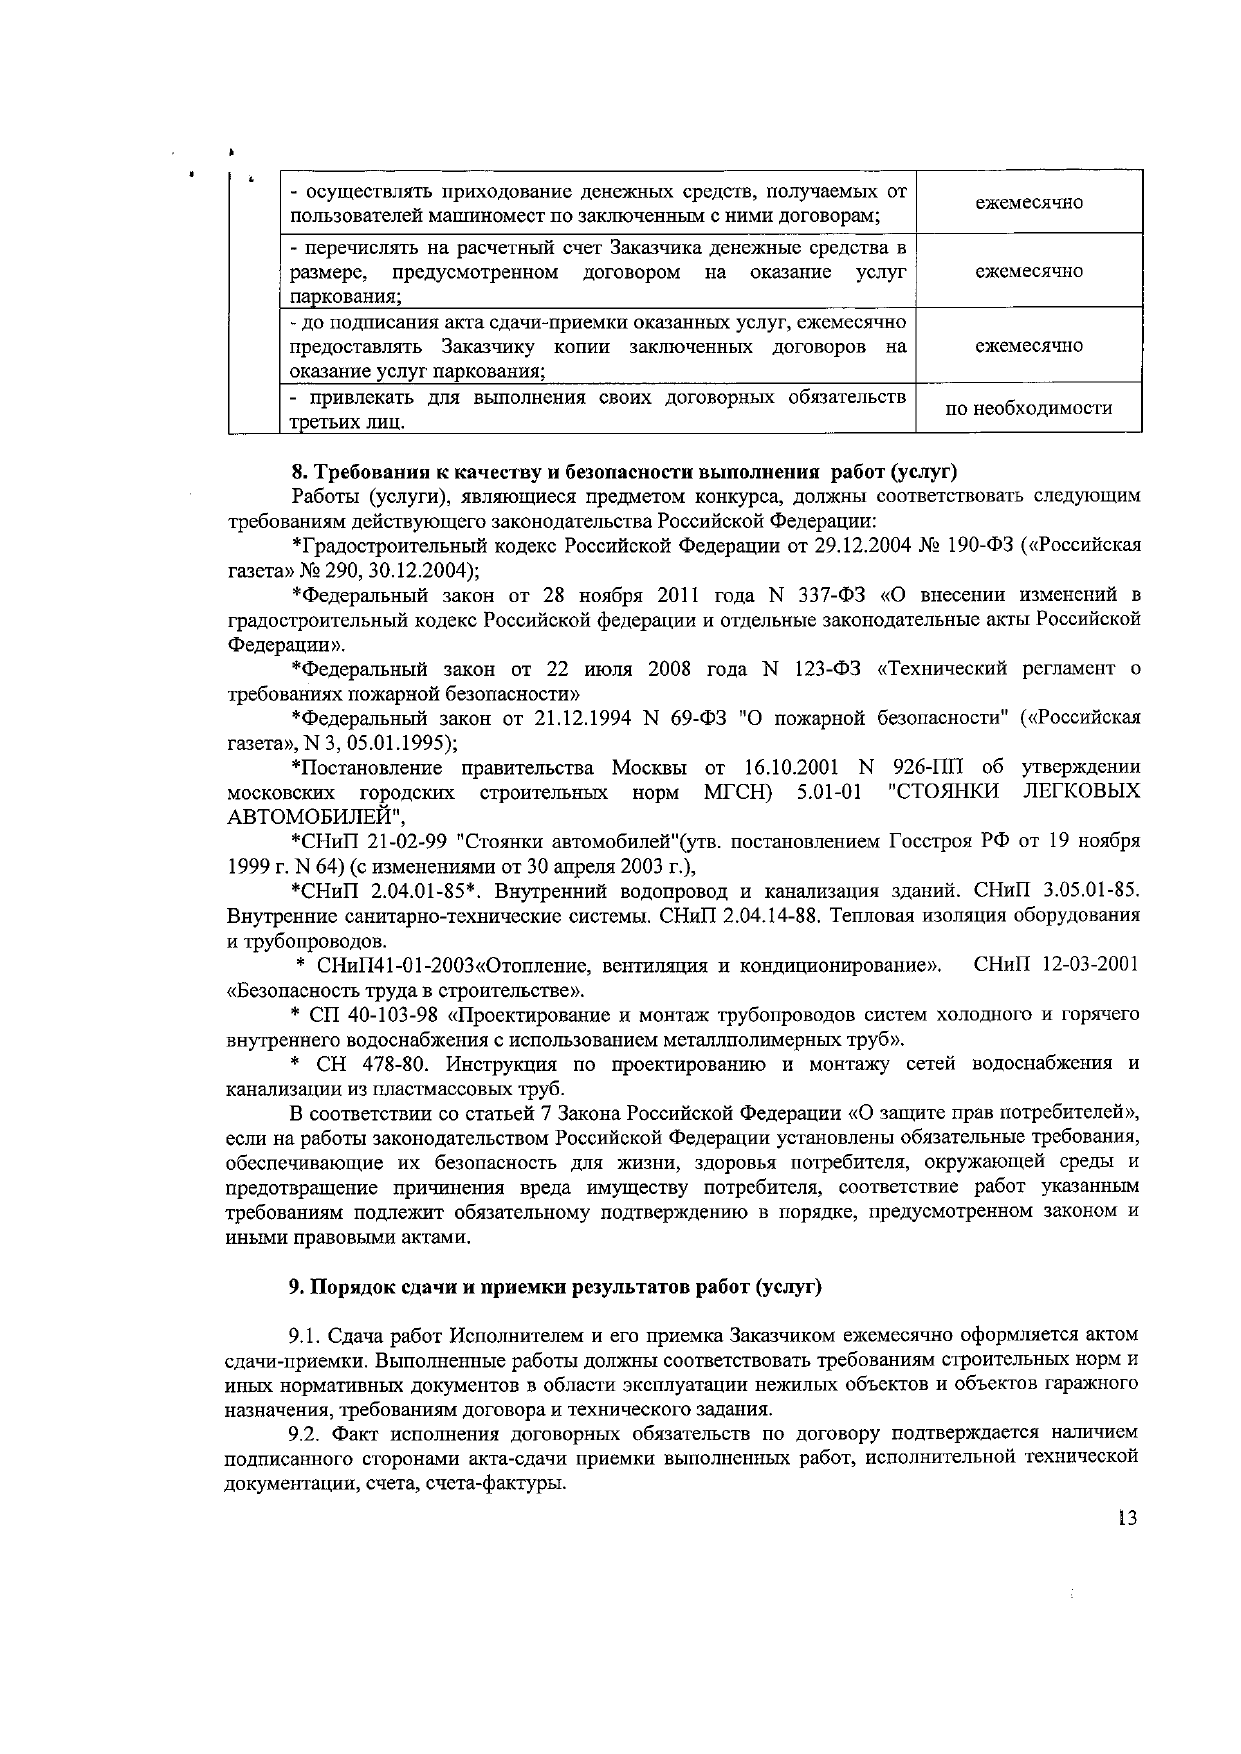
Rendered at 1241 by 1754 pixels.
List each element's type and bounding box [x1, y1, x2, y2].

picture [118, 118, 1182, 1623]
